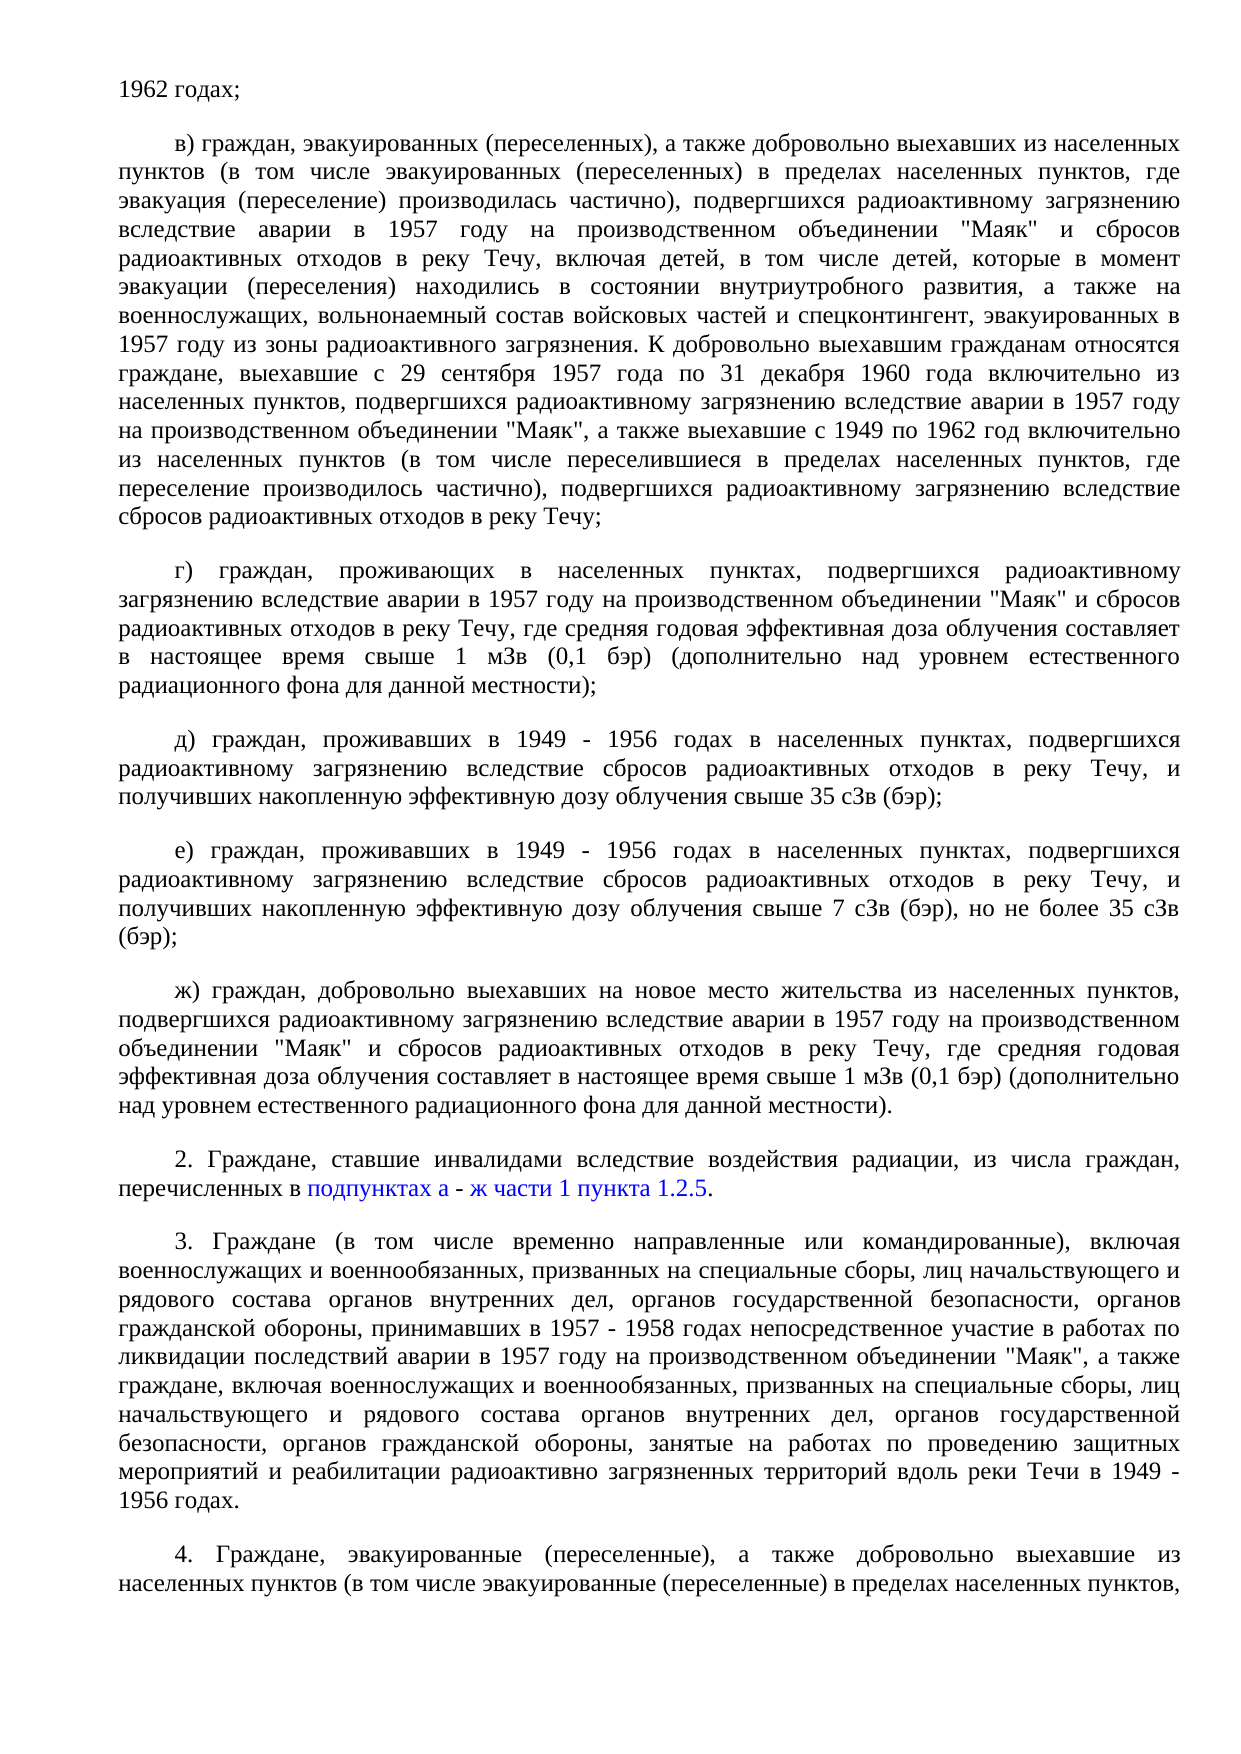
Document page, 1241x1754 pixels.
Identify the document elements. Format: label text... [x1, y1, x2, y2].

text 2. Граждане, ставшие инвалидами вследствие воздействия радиации, из числа граждан, перечисленных в подпунктах а - ж части 1 пункта 1.2.5. [118, 1144, 1181, 1201]
text г) граждан, проживающих в населенных пунктах, подвергшихся радиоактивному загрязнению вследствие аварии в 1957 году на производственном объединении "Маяк" и сбросов радиоактивных отходов в реку Течу, где средняя годовая эффективная доза облучения составляет в настоящее время свыше 1 мЗв (0,1 бэр) (дополнительно над уровнем естественного радиационного фона для данной местности); [118, 555, 1181, 699]
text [118, 74, 1181, 103]
text д) граждан, проживавших в 1949 - 1956 годах в населенных пунктах, подвергшихся радиоактивному загрязнению вследствие сбросов радиоактивных отходов в реку Течу, и получивших накопленную эффективную дозу облучения свыше 35 сЗв (бэр); [118, 724, 1181, 810]
text е) граждан, проживавших в 1949 - 1956 годах в населенных пунктах, подвергшихся радиоактивному загрязнению вследствие сбросов радиоактивных отходов в реку Течу, и получивших накопленную эффективную дозу облучения свыше 7 сЗв (бэр), но не более 35 сЗв (бэр); [118, 835, 1181, 950]
text в) граждан, эвакуированных (переселенных), а также добровольно выехавших из населенных пунктов (в том числе эвакуированных (переселенных) в пределах населенных пунктов, где эвакуация (переселение) производилась частично), подвергшихся радиоактивному загрязнению вследствие аварии в 1957 году на производственном объединении "Маяк" и сбросов радиоактивных отходов в реку Течу, включая детей, в том числе детей, которые в момент эвакуации (переселения) находились в состоянии внутриутробного развития, а также на военнослужащих, вольнонаемный состав войсковых частей и спецконтингент, эвакуированных в 1957 году из зоны радиоактивного загрязнения. К добровольно выехавшим гражданам относятся граждане, выехавшие с 29 сентября 1957 года по 31 декабря 1960 года включительно из населенных пунктов, подвергшихся радиоактивному загрязнению вследствие аварии в 1957 году на производственном объединении "Маяк", а также выехавшие с 1949 по 1962 год включительно из населенных пунктов (в том числе переселившиеся в пределах населенных пунктов, где переселение производилось частично), подвергшихся радиоактивному загрязнению вследствие сбросов радиоактивных отходов в реку Течу; [118, 128, 1181, 530]
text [118, 1539, 1181, 1596]
text 3. Граждане (в том числе временно направленные или командированные), включая военнослужащих и военнообязанных, призванных на специальные сборы, лиц начальствующего и рядового состава органов внутренних дел, органов государственной безопасности, органов гражданской обороны, принимавших в 1957 - 1958 годах непосредственное участие в работах по ликвидации последствий аварии в 1957 году на производственном объединении "Маяк", а также граждане, включая военнослужащих и военнообязанных, призванных на специальные сборы, лиц начальствующего и рядового состава органов внутренних дел, органов государственной безопасности, органов гражданской обороны, занятые на работах по проведению защитных мероприятий и реабилитации радиоактивно загрязненных территорий вдоль реки Течи в 1949 - 1956 годах. [118, 1226, 1181, 1514]
text ж) граждан, добровольно выехавших на новое место жительства из населенных пунктов, подвергшихся радиоактивному загрязнению вследствие аварии в 1957 году на производственном объединении "Маяк" и сбросов радиоактивных отходов в реку Течу, где средняя годовая эффективная доза облучения составляет в настоящее время свыше 1 мЗв (0,1 бэр) (дополнительно над уровнем естественного радиационного фона для данной местности). [118, 975, 1181, 1119]
